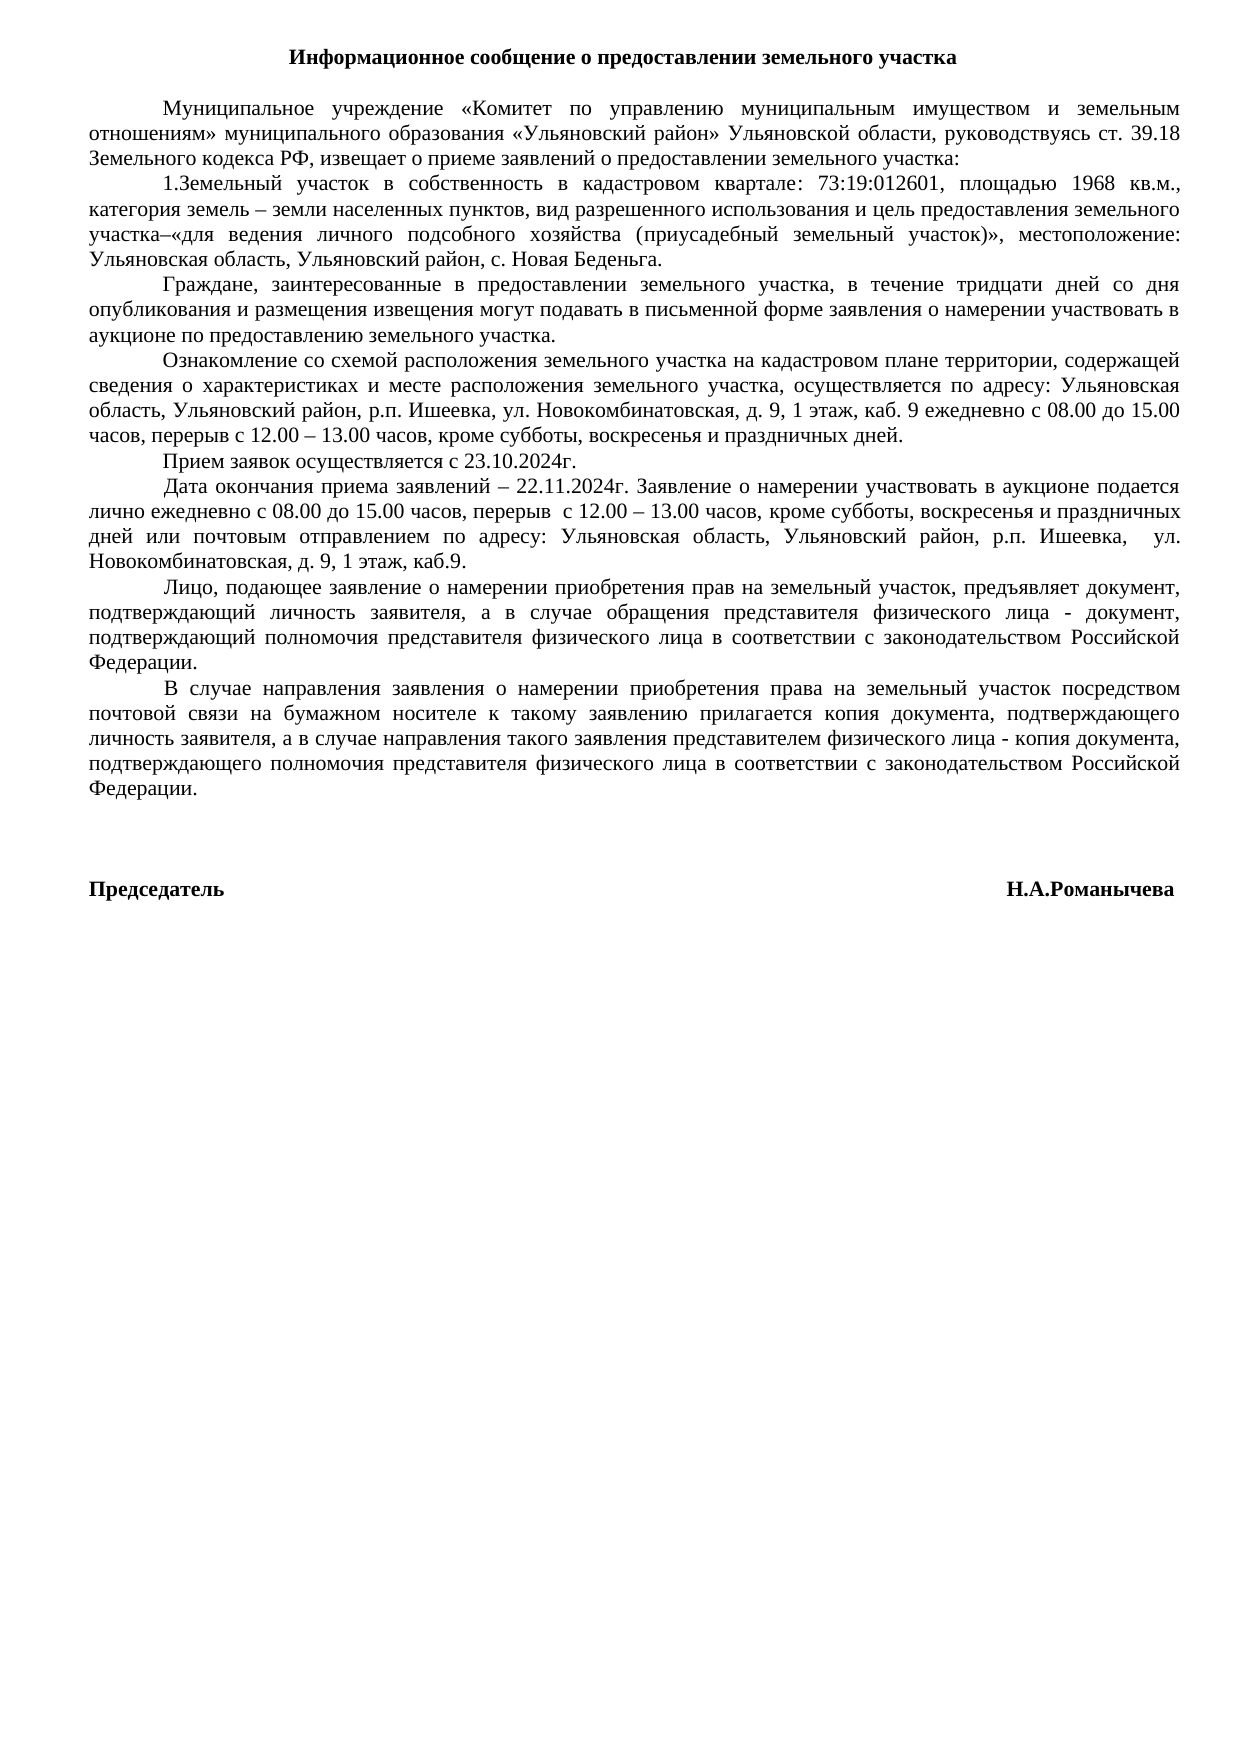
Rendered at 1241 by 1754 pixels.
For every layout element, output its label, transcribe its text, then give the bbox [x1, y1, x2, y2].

text Прием заявок осуществляется с 23.10.2024г. [89, 448, 1181, 473]
text Председатель Н.А.Романычева [89, 876, 1181, 901]
text Информационное сообщение о предоставлении земельного участка [89, 44, 1152, 69]
text Дата окончания приема заявлений – 22.11.2024г. Заявление о намерении участвовать в аукционе подается лично ежедневно с 08.00 до 15.00 часов, перерыв с 12.00 – 13.00 часов, кроме субботы, воскресенья и праздничных дней или почтовым отправлением по адресу: Ульяновская область, Ульяновский район, р.п. Ишеевка, ул. Новокомбинатовская, д. 9, 1 этаж, каб.9. [89, 473, 1181, 574]
text Ознакомление со схемой расположения земельного участка на кадастровом плане территории, содержащей сведения о характеристиках и месте расположения земельного участка, осуществляется по адресу: Ульяновская область, Ульяновский район, р.п. Ишеевка, ул. Новокомбинатовская, д. 9, 1 этаж, каб. 9 ежедневно с 08.00 до 15.00 часов, перерыв с 12.00 – 13.00 часов, кроме субботы, воскресенья и праздничных дней. [89, 347, 1181, 448]
text Муниципальное учреждение «Комитет по управлению муниципальным имуществом и земельным отношениям» муниципального образования «Ульяновский район» Ульяновской области, руководствуясь ст. 39.18 Земельного кодекса РФ, извещает о приеме заявлений о предоставлении земельного участка: [89, 95, 1181, 170]
text 1.Земельный участок в собственность в кадастровом квартале: 73:19:012601, площадью 1968 кв.м., категория земель – земли населенных пунктов, вид разрешенного использования и цель предоставления земельного участка–«для ведения личного подсобного хозяйства (приусадебный земельный участок)», местоположение: Ульяновская область, Ульяновский район, с. Новая Беденьга. [89, 170, 1181, 271]
text В случае направления заявления о намерении приобретения права на земельный участок посредством почтовой связи на бумажном носителе к такому заявлению прилагается копия документа, подтверждающего личность заявителя, а в случае направления такого заявления представителем физического лица - копия документа, подтверждающего полномочия представителя физического лица в соответствии с законодательством Российской Федерации. [89, 674, 1181, 801]
text Лицо, подающее заявление о намерении приобретения прав на земельный участок, предъявляет документ, подтверждающий личность заявителя, а в случае обращения представителя физического лица - документ, подтверждающий полномочия представителя физического лица в соответствии с законодательством Российской Федерации. [89, 574, 1181, 674]
text Граждане, заинтересованные в предоставлении земельного участка, в течение тридцати дней со дня опубликования и размещения извещения могут подавать в письменной форме заявления о намерении участвовать в аукционе по предоставлению земельного участка. [89, 271, 1181, 347]
